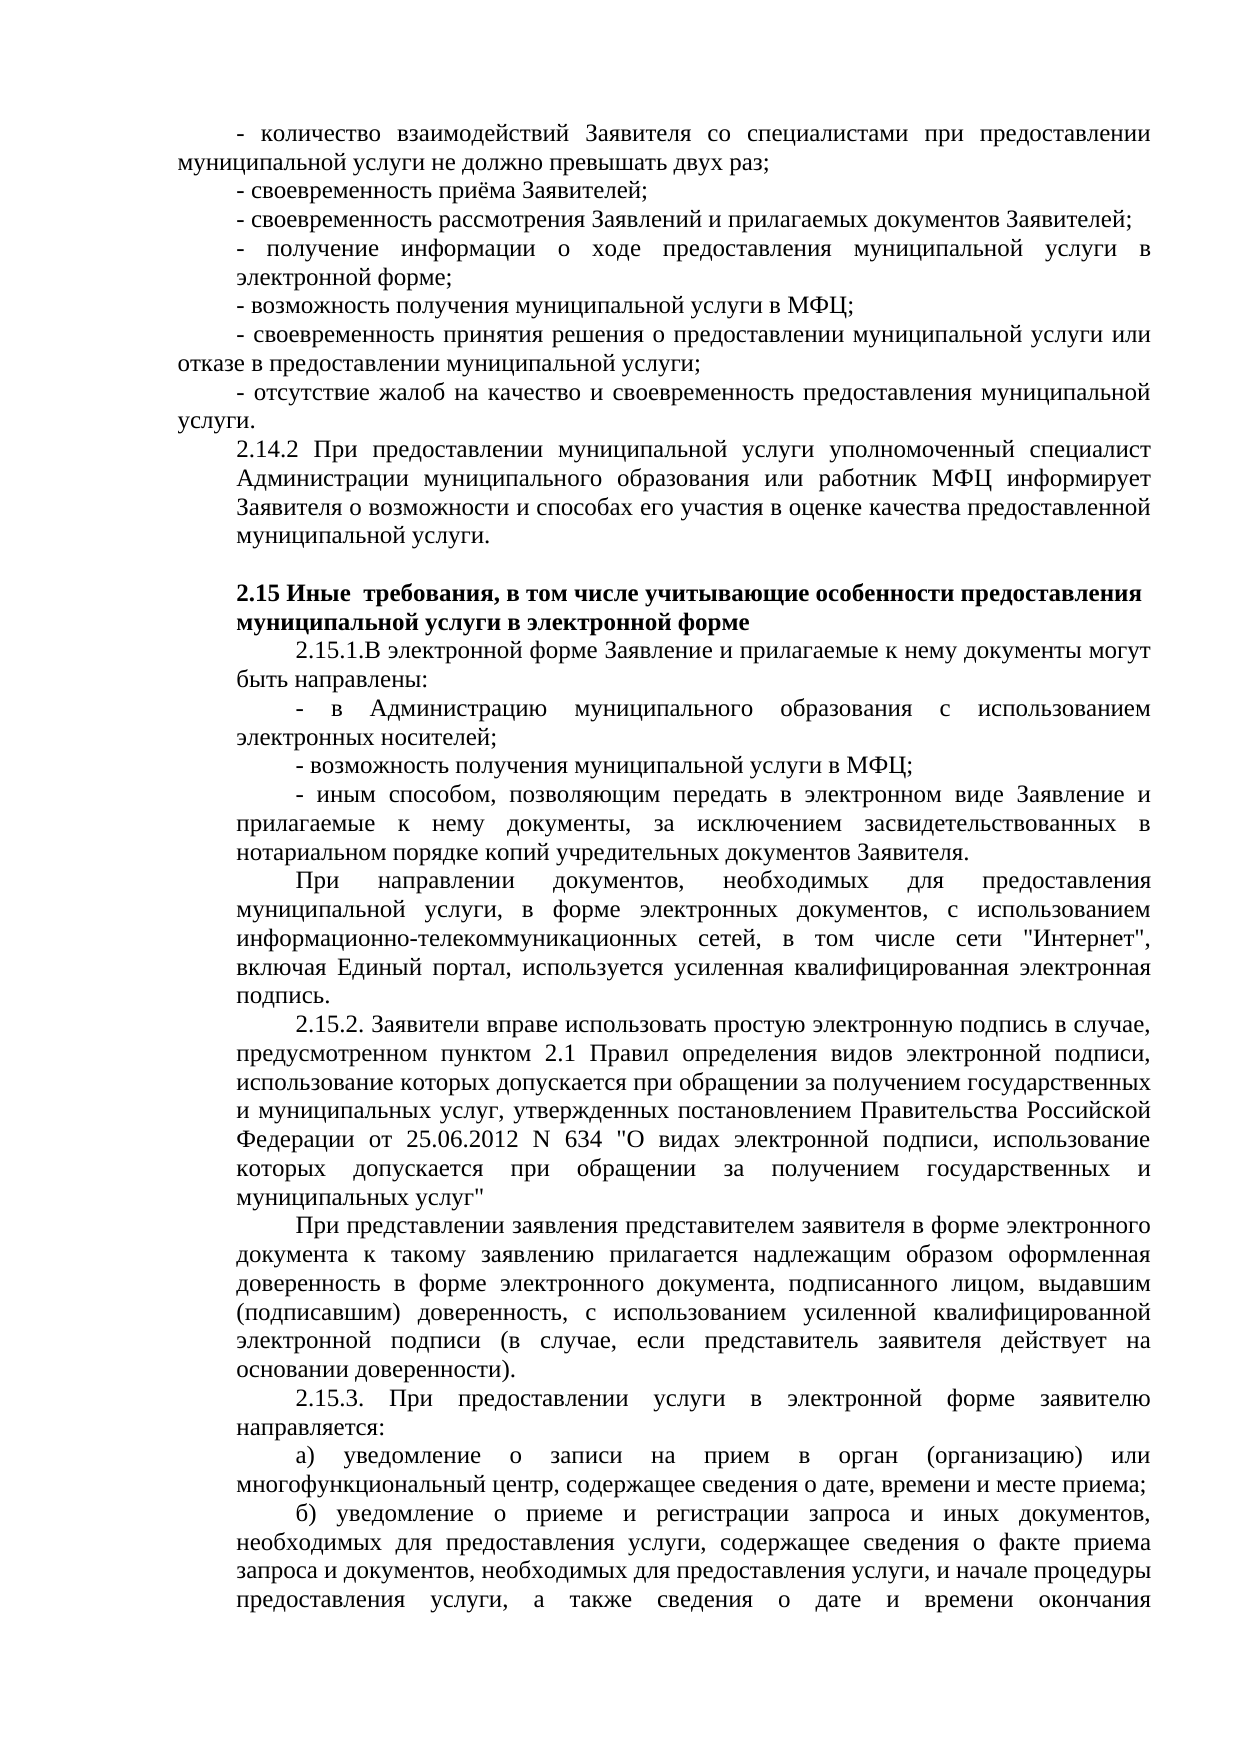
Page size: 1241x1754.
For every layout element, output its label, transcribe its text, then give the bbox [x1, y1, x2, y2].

text 2.15.3. При предоставлении услуги в электронной форме заявителю направляется: [236, 1383, 1152, 1441]
list 2.15 Иные требования, в том числе учитывающие особенности предоставления муниципальной услуги в электронной форме [236, 578, 1152, 636]
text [236, 1498, 1152, 1613]
text 2.15.2. Заявители вправе использовать простую электронную подпись в случае, предусмотренном пунктом 2.1 Правил определения видов электронной подписи, использование которых допускается при обращении за получением государственных и муниципальных услуг, утвержденных постановлением Правительства Российской Федерации от 25.06.2012 N 634 "О видах электронной подписи, использование которых допускается при обращении за получением государственных и муниципальных услуг" [236, 1009, 1152, 1211]
text - своевременность рассмотрения Заявлений и прилагаемых документов Заявителей; [236, 204, 1152, 233]
text 2.15.1.В электронной форме Заявление и прилагаемые к нему документы могут быть направлены: [236, 636, 1152, 693]
text При направлении документов, необходимых для предоставления муниципальной услуги, в форме электронных документов, с использованием информационно-телекоммуникационных сетей, в том числе сети "Интернет", включая Единый портал, используется усиленная квалифицированная электронная подпись. [236, 866, 1152, 1009]
text - в Администрацию муниципального образования с использованием электронных носителей; [236, 693, 1152, 751]
text - своевременность принятия решения о предоставлении муниципальной услуги или отказе в предоставлении муниципальной услуги; [177, 319, 1152, 377]
text а) уведомление о записи на прием в орган (организацию) или многофункциональный центр, содержащее сведения о дате, времени и месте приема; [236, 1441, 1152, 1498]
text - отсутствие жалоб на качество и своевременность предоставления муниципальной услуги. [177, 377, 1152, 434]
text 2.14.2 При предоставлении муниципальной услуги уполномоченный специалист Администрации муниципального образования или работник МФЦ информирует Заявителя о возможности и способах его участия в оценке качества предоставленной муниципальной услуги. [236, 434, 1152, 549]
text - возможность получения муниципальной услуги в МФЦ; [236, 291, 1152, 319]
text При представлении заявления представителем заявителя в форме электронного документа к такому заявлению прилагается надлежащим образом оформленная доверенность в форме электронного документа, подписанного лицом, выдавшим (подписавшим) доверенность, с использованием усиленной квалифицированной электронной подписи (в случае, если представитель заявителя действует на основании доверенности). [236, 1211, 1152, 1383]
text - возможность получения муниципальной услуги в МФЦ; [236, 751, 1152, 779]
text - иным способом, позволяющим передать в электронном виде Заявление и прилагаемые к нему документы, за исключением засвидетельствованных в нотариальном порядке копий учредительных документов Заявителя. [236, 779, 1152, 866]
text - количество взаимодействий Заявителя со специалистами при предоставлении муниципальной услуги не должно превышать двух раз; [177, 118, 1152, 176]
text - своевременность приёма Заявителей; [236, 176, 1152, 204]
text - получение информации о ходе предоставления муниципальной услуги в электронной форме; [236, 233, 1152, 291]
